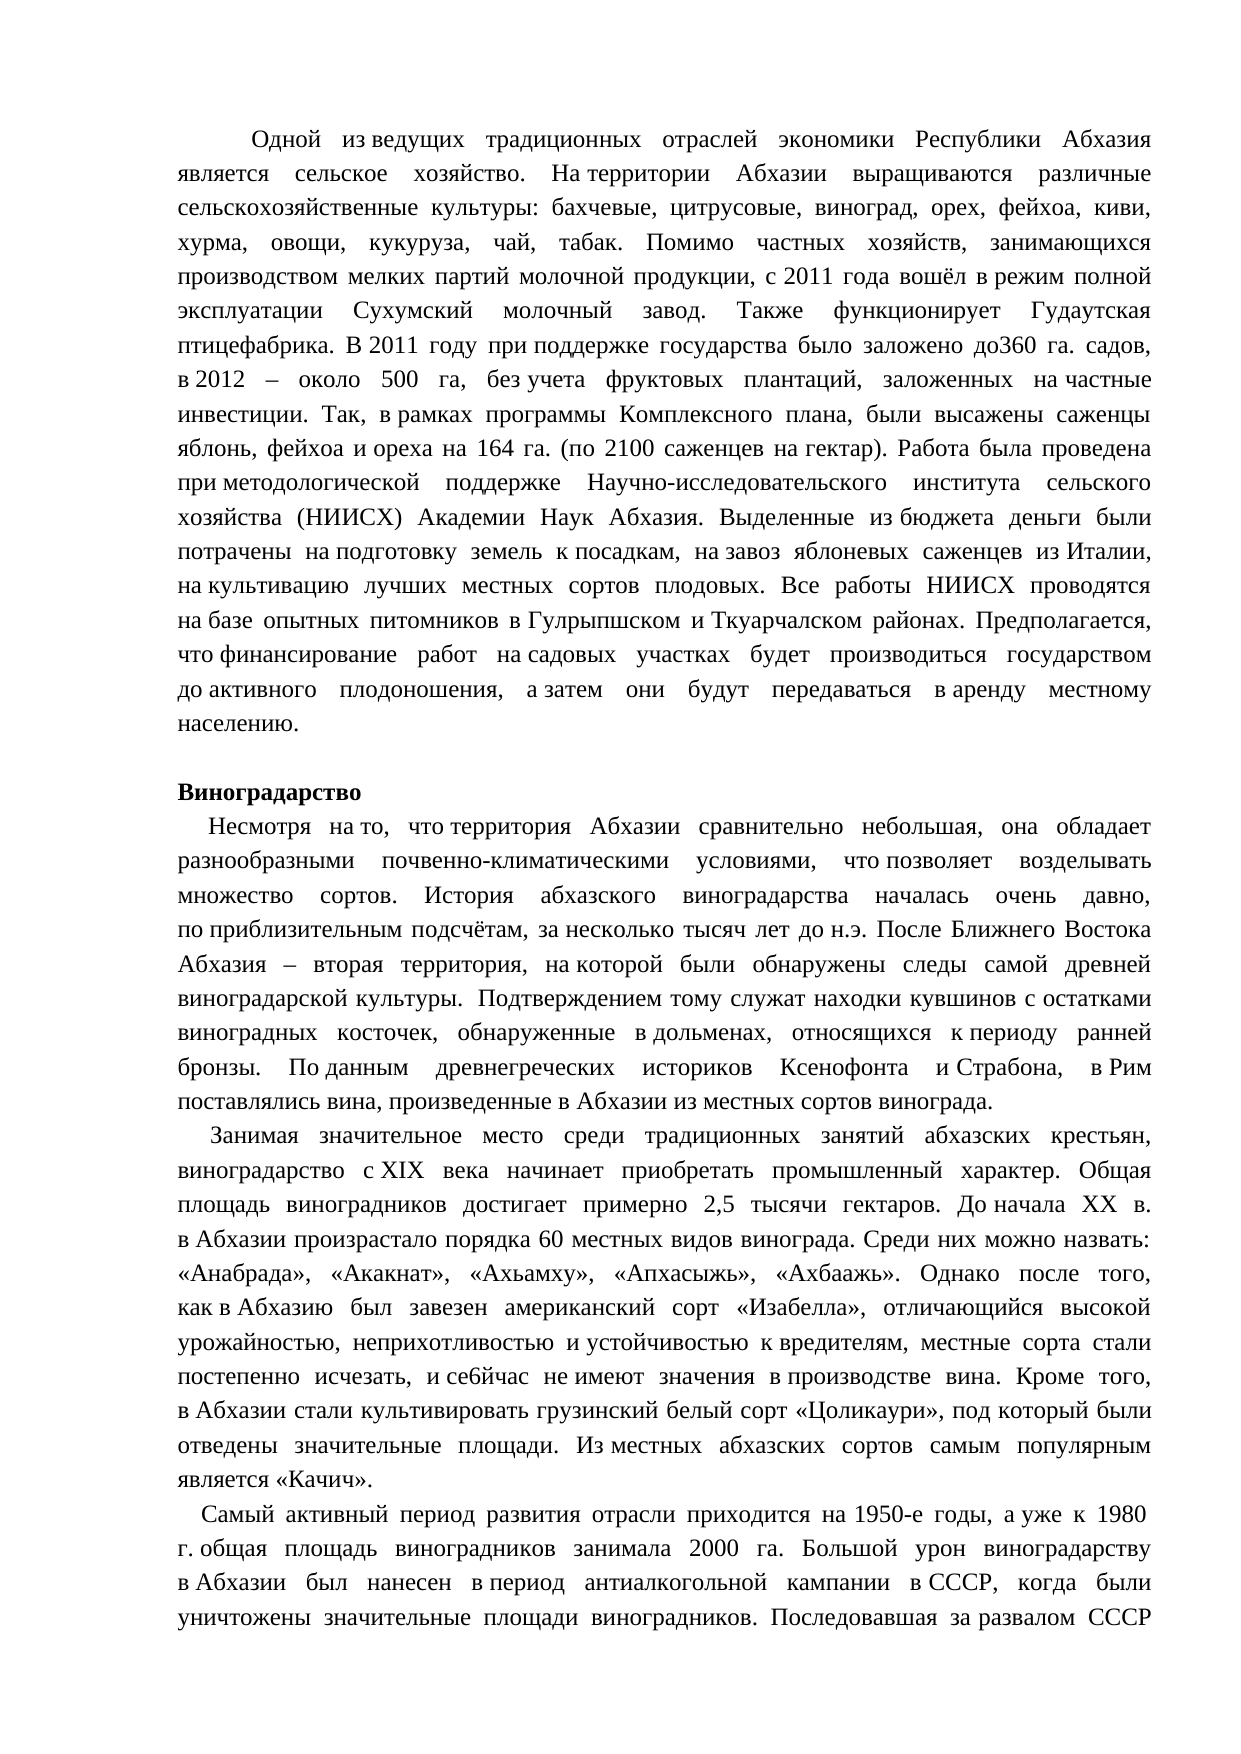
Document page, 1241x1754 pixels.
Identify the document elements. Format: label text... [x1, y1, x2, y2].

text Несмотря на то, что территория Абхазии сравнительно небольшая, она обладает разнообразными почвенно-климатическими условиями, что позволяет возделывать множество сортов. История абхазского виноградарства началась очень давно, по приблизительным подсчётам, за несколько тысяч лет до н.э. После Ближнего Востока Абхазия – вторая территория, на которой были обнаружены следы самой древней виноградарской культуры. Подтверждением тому служат находки кувшинов с остатками виноградных косточек, обнаруженные в дольменах, относящихся к периоду ранней бронзы. По данным древнегреческих историков Ксенофонта и Страбона, в Рим поставлялись вина, произведенные в Абхазии из местных сортов винограда. [177, 806, 1152, 1115]
text Занимая значительное место среди традиционных занятий абхазских крестьян, виноградарство с XIX века начинает приобретать промышленный характер. Общая площадь виноградников достигает примерно 2,5 тысячи гектаров. До начала ХХ в. в Абхазии произрастало порядка 60 местных видов винограда. Среди них можно назвать: «Анабрада», «Акакнат», «Ахьамху», «Апхасыжь», «Ахбаажь». Однако после того, как в Абхазию был завезен американский сорт «Изабелла», отличающийся высокой урожайностью, неприхотливостью и устойчивостью к вредителям, местные сорта стали постепенно исчезать, и се6йчас не имеют значения в производстве вина. Кроме того, в Абхазии стали культивировать грузинский белый сорт «Цоликаури», под который были отведены значительные площади. Из местных абхазских сортов самым популярным является «Качич». [177, 1115, 1152, 1493]
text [177, 1493, 1152, 1631]
text Виноградарство [177, 771, 1152, 806]
text Одной из ведущих традиционных отраслей экономики Республики Абхазия является сельское хозяйство. На территории Абхазии выращиваются различные сельскохозяйственные культуры: бахчевые, цитрусовые, виноград, орех, фейхоа, киви, хурма, овощи, кукуруза, чай, табак. Помимо частных хозяйств, занимающихся производством мелких партий молочной продукции, с 2011 года вошёл в режим полной эксплуатации Сухумский молочный завод. Также функционирует Гудаутская птицефабрика. В 2011 году при поддержке государства было заложено до360 га. садов, в 2012 – около 500 га, без учета фруктовых плантаций, заложенных на частные инвестиции. Так, в рамках программы Комплексного плана, были высажены саженцы яблонь, фейхоа и ореха на 164 га. (по 2100 саженцев на гектар). Работа была проведена при методологической поддержке Научно-исследовательского института сельского хозяйства (НИИСХ) Академии Наук Абхазия. Выделенные из бюджета деньги были потрачены на подготовку земель к посадкам, на завоз яблоневых саженцев из Италии, на культивацию лучших местных сортов плодовых. Все работы НИИСХ проводятся на базе опытных питомников в Гулрыпшском и Ткуарчалском районах. Предполагается, что финансирование работ на садовых участках будет производиться государством до активного плодоношения, а затем они будут передаваться в аренду местному населению. [177, 118, 1152, 737]
